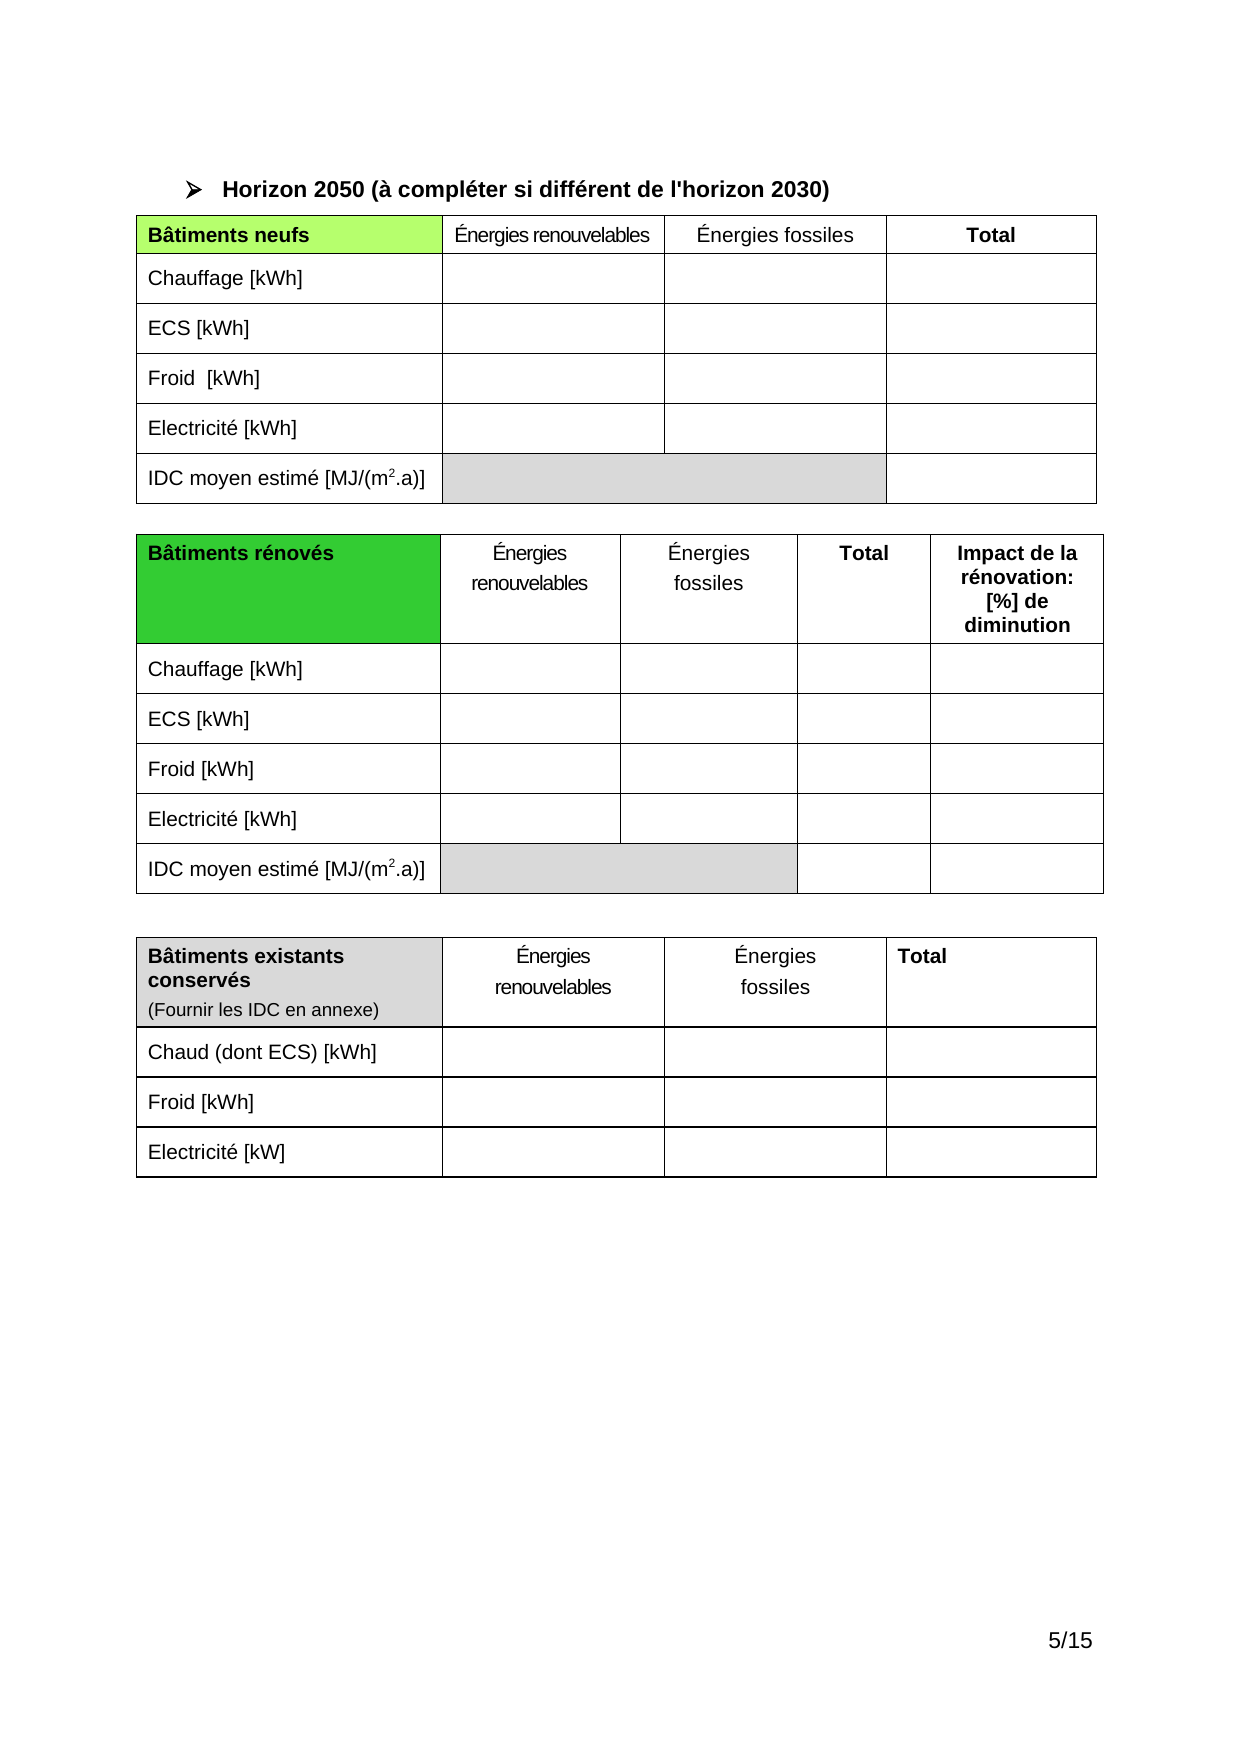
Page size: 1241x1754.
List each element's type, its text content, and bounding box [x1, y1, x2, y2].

table_header Total [798, 535, 930, 643]
table_cell Froid [kWh] [137, 744, 440, 793]
table_cell [931, 744, 1103, 793]
table_cell [931, 694, 1103, 743]
table_cell [887, 354, 1096, 403]
table_cell [798, 694, 930, 743]
table_cell Chauffage [kWh] [137, 254, 442, 303]
table_cell [443, 1128, 664, 1176]
table_cell [443, 404, 664, 453]
table_cell [621, 644, 797, 693]
table_cell Chaud (dont ECS) [kWh] [137, 1028, 442, 1076]
table_cell [887, 454, 1096, 503]
table_cell ECS [kWh] [137, 304, 442, 353]
table_header Énergies fossiles [621, 535, 797, 643]
table_cell [887, 254, 1096, 303]
table_cell [443, 1028, 664, 1076]
table_cell [887, 1028, 1096, 1076]
table_cell [798, 794, 930, 843]
table_header Bâtiments existants conservés (Fournir les IDC en annexe) [137, 938, 442, 1026]
table_cell [665, 1078, 886, 1126]
table_cell [441, 744, 620, 793]
table_cell [798, 844, 930, 893]
table_cell [798, 744, 930, 793]
table_header Énergies fossiles [665, 216, 886, 253]
table_cell [443, 1078, 664, 1126]
table_cell [887, 1128, 1096, 1176]
table_header Bâtiments neufs [137, 216, 442, 253]
table_cell [887, 404, 1096, 453]
table_cell [443, 304, 664, 353]
table_cell Electricité [kWh] [137, 794, 440, 843]
list Horizon 2050 (à compléter si différent de l'horizon 2030) [185, 176, 1093, 203]
table_cell [665, 404, 886, 453]
table_cell [441, 644, 620, 693]
table_header Énergies renouvelables [443, 216, 664, 253]
table_cell [621, 694, 797, 743]
table_cell Chauffage [kWh] [137, 644, 440, 693]
table_cell Electricité [kWh] [137, 404, 442, 453]
table_cell [443, 254, 664, 303]
table_header Énergies fossiles [665, 938, 886, 1026]
table_cell Froid [kWh] [137, 1078, 442, 1126]
table_cell [665, 1128, 886, 1176]
table_cell [798, 644, 930, 693]
table_header Énergies renouvelables [441, 535, 620, 643]
table_cell [665, 354, 886, 403]
table_cell [443, 354, 664, 403]
table_cell Electricité [kW] [137, 1128, 442, 1176]
table_cell [443, 454, 886, 503]
table_header Énergies renouvelables [443, 938, 664, 1026]
table_cell IDC moyen estimé [MJ/(m2.a)] [137, 454, 442, 503]
table_cell [441, 794, 620, 843]
table_cell Froid [kWh] [137, 354, 442, 403]
table_cell [931, 644, 1103, 693]
table_cell [887, 304, 1096, 353]
table_cell IDC moyen estimé [MJ/(m2.a)] [137, 844, 440, 893]
table_cell [665, 254, 886, 303]
table_cell [441, 844, 797, 893]
table_cell ECS [kWh] [137, 694, 440, 743]
table_cell [621, 744, 797, 793]
table_header Impact de la rénovation: [%] de diminution [931, 535, 1103, 643]
table_cell [441, 694, 620, 743]
table_cell [931, 794, 1103, 843]
table_header Bâtiments rénovés [137, 535, 440, 643]
table_cell [665, 304, 886, 353]
table_header Total [887, 938, 1096, 1026]
table_cell [931, 844, 1103, 893]
table_header Total [887, 216, 1096, 253]
table_cell [621, 794, 797, 843]
table_cell [665, 1028, 886, 1076]
table_cell [887, 1078, 1096, 1126]
